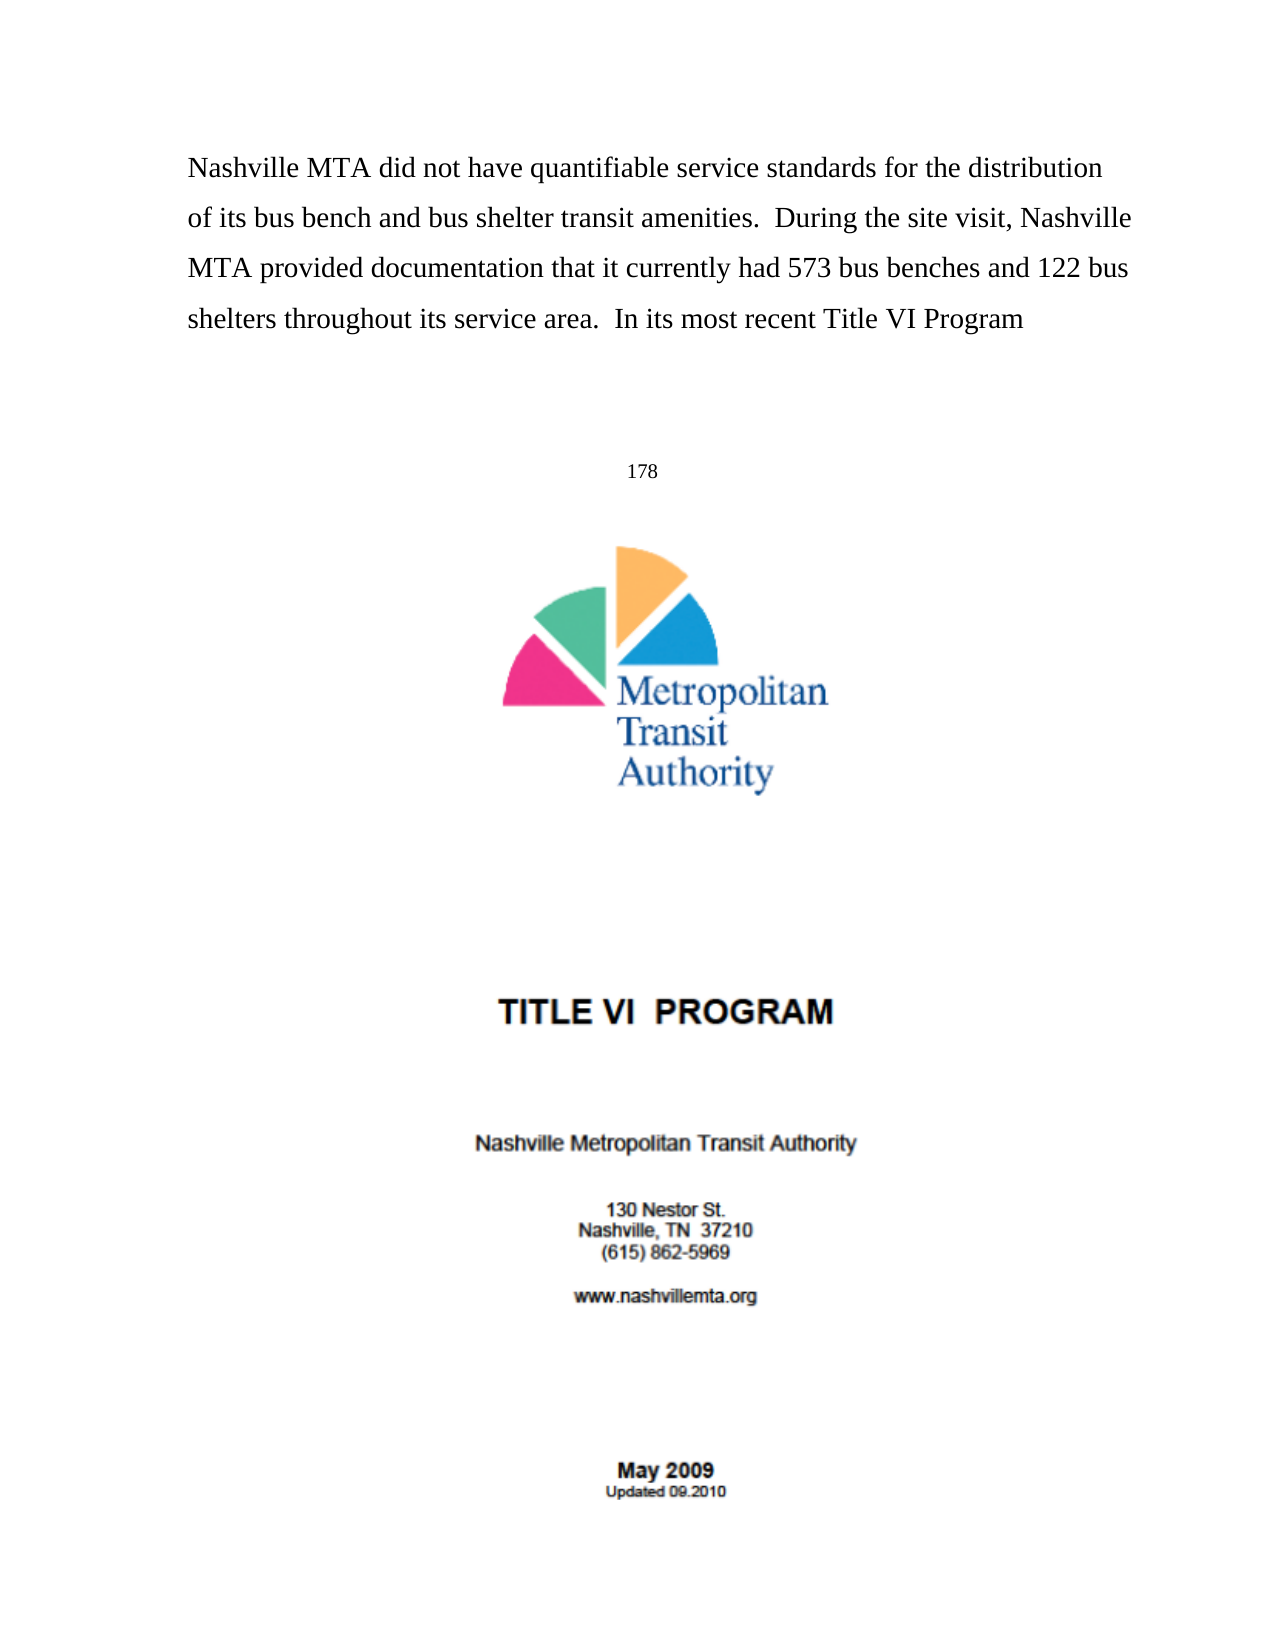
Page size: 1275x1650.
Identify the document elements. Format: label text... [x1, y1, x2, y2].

text Nashville MTA did not have quantifiable service standards for the distribution of its bus bench and bus shelter transit amenities. During the site visit, Nashville MTA provided documentation that it currently had 573 bus benches and 122 bus shelters throughout its service area. In its most recent Title VI Program submittal to FTA, updated September 2010, Nashville MTA provided several system-wide performance measures, including: [187, 150, 1134, 334]
